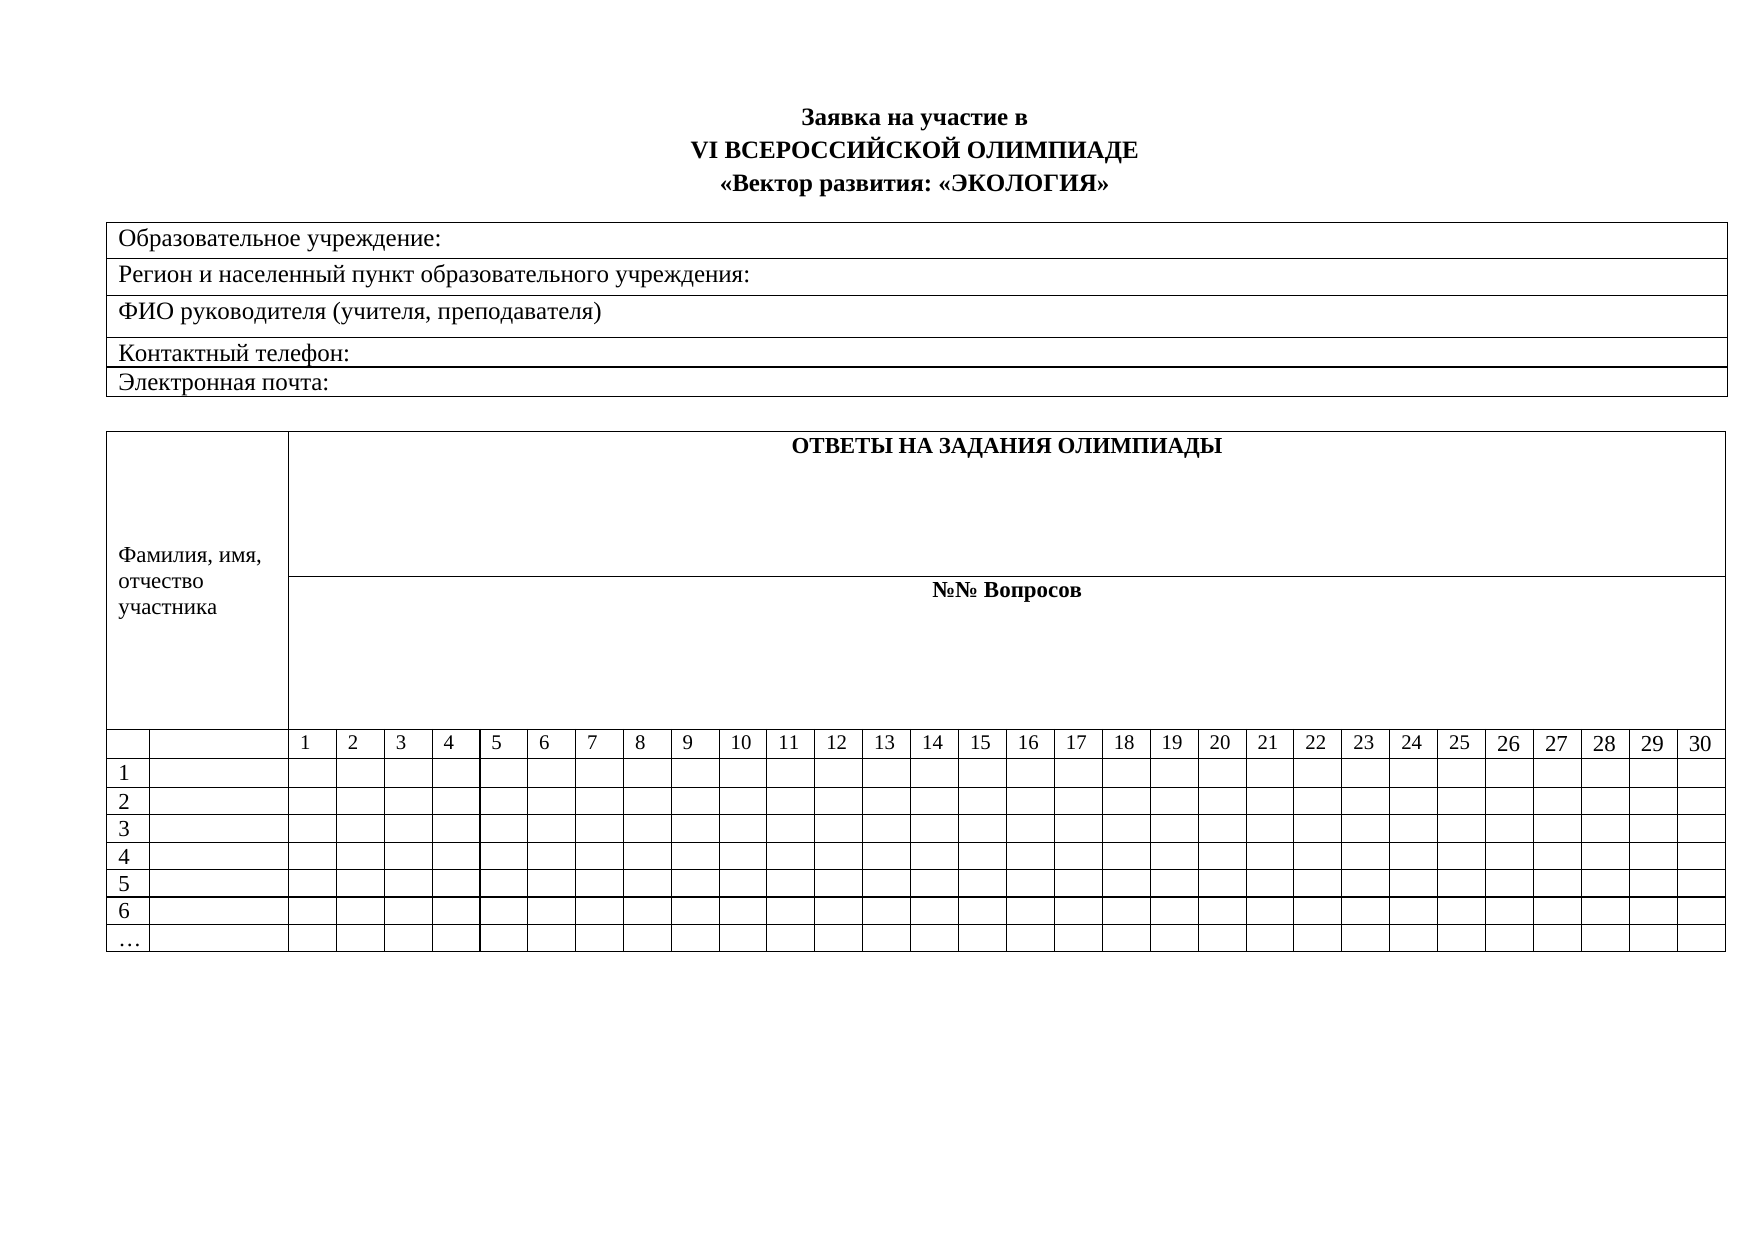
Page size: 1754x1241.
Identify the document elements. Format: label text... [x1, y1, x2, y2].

table_cell [1199, 898, 1246, 924]
table_cell [1199, 759, 1246, 787]
table_cell [433, 815, 479, 842]
table_cell [1055, 788, 1102, 814]
table_cell [1582, 815, 1629, 842]
table_cell 13 [863, 730, 910, 758]
table_cell 21 [1247, 730, 1293, 758]
table_cell [1103, 843, 1150, 869]
table_cell [1630, 925, 1677, 951]
table_cell [1294, 870, 1341, 896]
table_cell [150, 788, 288, 814]
table_cell [1247, 843, 1293, 869]
table_cell [1199, 925, 1246, 951]
table_cell 6 [107, 898, 149, 924]
table_cell [767, 759, 814, 787]
table_cell [1582, 870, 1629, 896]
table_cell [1582, 788, 1629, 814]
table_cell [672, 815, 719, 842]
table_cell 3 [107, 815, 149, 842]
table_cell [528, 815, 575, 842]
table_cell [1007, 925, 1054, 951]
table_cell 1 [289, 730, 336, 758]
table_cell [1486, 815, 1533, 842]
table_cell [863, 925, 910, 951]
table_cell [337, 815, 384, 842]
table_cell 26 [1486, 730, 1533, 758]
table_cell [337, 925, 384, 951]
table_cell [1247, 815, 1293, 842]
table_cell [1534, 759, 1581, 787]
table_cell [863, 870, 910, 896]
table_cell [672, 843, 719, 869]
table_cell 17 [1055, 730, 1102, 758]
table_cell [1342, 843, 1389, 869]
table_cell [1342, 788, 1389, 814]
table_cell [385, 925, 432, 951]
table_cell [1294, 759, 1341, 787]
table_cell [1534, 898, 1581, 924]
table_cell [1390, 925, 1437, 951]
table_cell [624, 788, 671, 814]
table_cell [1486, 759, 1533, 787]
table_cell … [107, 925, 149, 951]
table_cell ФИО руководителя (учителя, преподавателя) [107, 296, 1727, 337]
table_cell [672, 898, 719, 924]
table_cell 4 [433, 730, 479, 758]
table_cell [1390, 843, 1437, 869]
table_cell [767, 843, 814, 869]
table_cell [720, 925, 766, 951]
table_cell [433, 843, 479, 869]
table_cell [1294, 843, 1341, 869]
table_cell 29 [1630, 730, 1677, 758]
table_cell [1678, 870, 1725, 896]
table_cell 7 [576, 730, 623, 758]
table_cell [385, 788, 432, 814]
table_cell [1678, 898, 1725, 924]
table_cell [624, 925, 671, 951]
table_cell [911, 759, 958, 787]
table_cell [289, 925, 336, 951]
table_cell [720, 788, 766, 814]
table_cell [1390, 815, 1437, 842]
table_cell 5 [107, 870, 149, 896]
table_cell [624, 815, 671, 842]
table_cell [1678, 925, 1725, 951]
table_cell [815, 815, 862, 842]
table_cell [289, 759, 336, 787]
table_cell [481, 898, 527, 924]
table_header Фамилия, имя, отчество участника [107, 432, 288, 729]
table_cell [815, 870, 862, 896]
table_cell [1055, 898, 1102, 924]
table_cell [1007, 843, 1054, 869]
table_cell [1678, 815, 1725, 842]
table_cell [815, 925, 862, 951]
table_cell [433, 759, 479, 787]
table_cell [1294, 815, 1341, 842]
table_cell [1534, 925, 1581, 951]
table_cell №№ Вопросов [289, 577, 1725, 729]
table_cell [576, 759, 623, 787]
table_cell 19 [1151, 730, 1198, 758]
table_cell [107, 730, 149, 758]
table_cell [720, 870, 766, 896]
table_cell [1438, 925, 1485, 951]
table_cell 10 [720, 730, 766, 758]
table_cell [959, 759, 1006, 787]
table_cell [1247, 788, 1293, 814]
table_cell [1678, 788, 1725, 814]
table_cell 4 [107, 843, 149, 869]
table_cell [1486, 898, 1533, 924]
table_cell [863, 898, 910, 924]
table_cell [720, 898, 766, 924]
table_cell [1630, 759, 1677, 787]
table_cell [1630, 898, 1677, 924]
table_cell [576, 925, 623, 951]
list Заявка на участие в [193, 102, 1636, 131]
table_cell [1103, 925, 1150, 951]
table_cell [1630, 843, 1677, 869]
table_cell [1630, 870, 1677, 896]
table_cell [1438, 843, 1485, 869]
table_cell 18 [1103, 730, 1150, 758]
table_cell [1294, 925, 1341, 951]
table_cell [1390, 870, 1437, 896]
table_cell [1486, 788, 1533, 814]
table_cell [672, 870, 719, 896]
table_cell 14 [911, 730, 958, 758]
table_cell [481, 815, 527, 842]
table_cell [624, 843, 671, 869]
table_cell [1486, 925, 1533, 951]
table_cell [1342, 870, 1389, 896]
table_cell [1342, 815, 1389, 842]
table_cell [720, 815, 766, 842]
table_cell [528, 925, 575, 951]
table_cell [1199, 843, 1246, 869]
table_cell [433, 870, 479, 896]
table_cell [1294, 788, 1341, 814]
table_cell [1007, 870, 1054, 896]
table_cell 5 [481, 730, 527, 758]
table_cell [150, 815, 288, 842]
table_cell [150, 759, 288, 787]
table_cell [1055, 843, 1102, 869]
table_cell [1342, 898, 1389, 924]
table_cell [1055, 815, 1102, 842]
table_cell [1151, 843, 1198, 869]
table_cell [959, 788, 1006, 814]
table_cell [433, 788, 479, 814]
table_cell [1007, 898, 1054, 924]
table_cell [150, 730, 288, 758]
table_cell [289, 788, 336, 814]
table_cell [1342, 925, 1389, 951]
table_cell 20 [1199, 730, 1246, 758]
table_cell [1151, 870, 1198, 896]
table_cell [959, 870, 1006, 896]
table_cell [672, 788, 719, 814]
table_cell [289, 870, 336, 896]
table_cell [863, 788, 910, 814]
table_cell [1534, 815, 1581, 842]
table_cell [576, 898, 623, 924]
table_cell [1199, 815, 1246, 842]
table_cell [863, 759, 910, 787]
table_cell [1630, 788, 1677, 814]
table_cell [1630, 815, 1677, 842]
table_cell [911, 925, 958, 951]
table_cell [150, 898, 288, 924]
table_cell [624, 898, 671, 924]
table_cell [1151, 925, 1198, 951]
table_cell [337, 759, 384, 787]
table_cell 28 [1582, 730, 1629, 758]
table_cell [433, 898, 479, 924]
table_cell [289, 843, 336, 869]
table_cell 30 [1678, 730, 1725, 758]
table_cell [720, 843, 766, 869]
table_cell [1582, 843, 1629, 869]
table_cell [481, 925, 527, 951]
table_cell [1678, 843, 1725, 869]
table_cell [481, 870, 527, 896]
table_cell 25 [1438, 730, 1485, 758]
table_cell [767, 898, 814, 924]
table_cell [481, 759, 527, 787]
table_cell [337, 898, 384, 924]
table_cell [1486, 870, 1533, 896]
table_cell [1199, 870, 1246, 896]
table_cell [1247, 759, 1293, 787]
table_cell [815, 759, 862, 787]
table_cell [959, 843, 1006, 869]
table_cell 2 [337, 730, 384, 758]
table_cell [528, 788, 575, 814]
table_cell [385, 870, 432, 896]
table_cell [1151, 898, 1198, 924]
table_cell [1582, 925, 1629, 951]
table_cell [1390, 898, 1437, 924]
table_cell [1438, 788, 1485, 814]
table_cell [576, 815, 623, 842]
table_header ОТВЕТЫ НА ЗАДАНИЯ ОЛИМПИАДЫ [289, 432, 1725, 576]
table_cell [1103, 815, 1150, 842]
table_cell [911, 870, 958, 896]
table_cell [959, 925, 1006, 951]
table_cell 11 [767, 730, 814, 758]
table_cell [385, 815, 432, 842]
table_cell [337, 843, 384, 869]
table_header Образовательное учреждение: [107, 223, 1727, 258]
list VI ВСЕРОССИЙСКОЙ ОЛИМПИАДЕ [193, 135, 1636, 164]
table_cell [959, 815, 1006, 842]
table_cell [337, 788, 384, 814]
table_cell [1151, 815, 1198, 842]
table_cell [815, 788, 862, 814]
table_cell [481, 788, 527, 814]
table_cell 23 [1342, 730, 1389, 758]
table_cell Регион и населенный пункт образовательного учреждения: [107, 259, 1727, 295]
table_cell [1438, 815, 1485, 842]
table_cell [1582, 759, 1629, 787]
table_cell [1055, 759, 1102, 787]
table_cell [767, 925, 814, 951]
table_cell [289, 898, 336, 924]
table_cell [672, 759, 719, 787]
table_cell 24 [1390, 730, 1437, 758]
table_cell [1438, 898, 1485, 924]
table_cell [1151, 759, 1198, 787]
table_cell 12 [815, 730, 862, 758]
table_cell [1247, 925, 1293, 951]
table_cell [1486, 843, 1533, 869]
table_cell [720, 759, 766, 787]
table_cell [1438, 870, 1485, 896]
table_cell 8 [624, 730, 671, 758]
table_cell [481, 843, 527, 869]
table_cell [911, 898, 958, 924]
table_cell [576, 870, 623, 896]
table_cell [1103, 898, 1150, 924]
table_cell 22 [1294, 730, 1341, 758]
table_cell [289, 815, 336, 842]
table_cell [1342, 759, 1389, 787]
table_cell [1055, 925, 1102, 951]
table_cell [1007, 815, 1054, 842]
table_cell [1678, 759, 1725, 787]
table_cell [576, 843, 623, 869]
table_cell [576, 788, 623, 814]
table_cell 3 [385, 730, 432, 758]
table_cell [1390, 788, 1437, 814]
table_cell [1007, 759, 1054, 787]
table_cell 6 [528, 730, 575, 758]
table_cell [959, 898, 1006, 924]
table_cell [528, 898, 575, 924]
table_cell Электронная почта: [107, 368, 1727, 396]
table_cell [1103, 870, 1150, 896]
table_cell [385, 843, 432, 869]
table_cell [528, 843, 575, 869]
table_cell [1534, 788, 1581, 814]
table_cell [150, 870, 288, 896]
table_cell [1103, 759, 1150, 787]
table_cell [1007, 788, 1054, 814]
table_cell [1055, 870, 1102, 896]
table_cell [1247, 898, 1293, 924]
table_cell [1103, 788, 1150, 814]
table_cell [1390, 759, 1437, 787]
table_cell 27 [1534, 730, 1581, 758]
table_cell [150, 925, 288, 951]
table_cell [767, 788, 814, 814]
table_cell [385, 759, 432, 787]
table_cell [1534, 870, 1581, 896]
table_cell [337, 870, 384, 896]
table_cell 15 [959, 730, 1006, 758]
table_cell [911, 815, 958, 842]
table_cell [672, 925, 719, 951]
table_cell [911, 788, 958, 814]
table_cell 1 [107, 759, 149, 787]
table_cell 2 [107, 788, 149, 814]
table_cell [863, 843, 910, 869]
table_cell [815, 898, 862, 924]
table_cell [433, 925, 479, 951]
list «Вектор развития: «ЭКОЛОГИЯ» [193, 168, 1636, 197]
table_cell [767, 815, 814, 842]
table_cell [528, 870, 575, 896]
table_cell [385, 898, 432, 924]
table_cell [528, 759, 575, 787]
table_cell [1438, 759, 1485, 787]
table_cell [624, 870, 671, 896]
table_cell [1151, 788, 1198, 814]
table_cell 16 [1007, 730, 1054, 758]
table_cell [1247, 870, 1293, 896]
table_cell [911, 843, 958, 869]
table_cell [767, 870, 814, 896]
table_cell 9 [672, 730, 719, 758]
table_cell [1534, 843, 1581, 869]
table_cell [1199, 788, 1246, 814]
table_cell [1294, 898, 1341, 924]
table_cell [1582, 898, 1629, 924]
table_cell [863, 815, 910, 842]
table_cell [624, 759, 671, 787]
table_cell [815, 843, 862, 869]
table_cell Контактный телефон: [107, 338, 1727, 366]
table_cell [150, 843, 288, 869]
